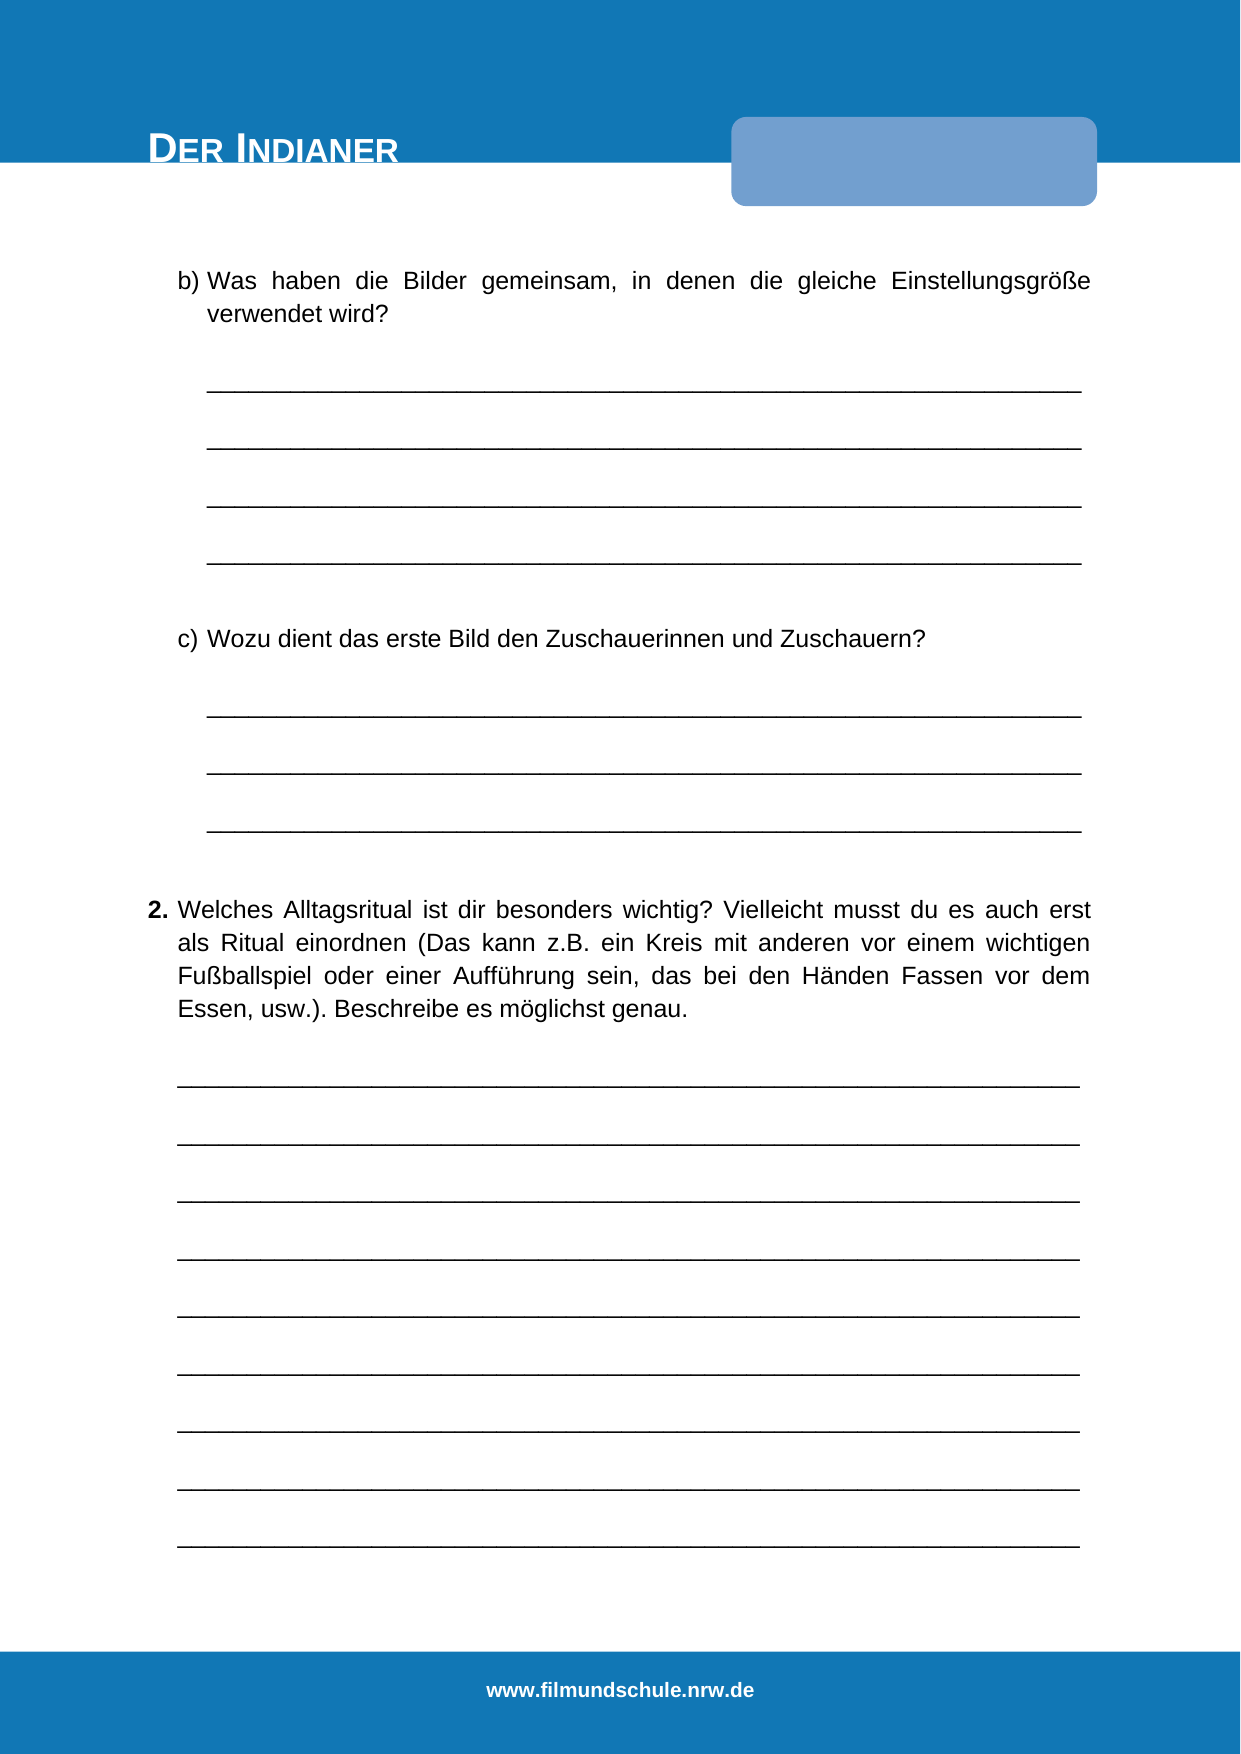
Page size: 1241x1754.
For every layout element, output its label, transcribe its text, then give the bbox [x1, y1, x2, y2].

list Welches Alltagsritual ist dir besonders wichtig? Vielleicht musst du es auch erst als Ritual einordnen (Das kann z.B. ein Kreis mit anderen vor einem wichtigen Fußballspiel oder einer Aufführung sein, das bei den Händen Fassen vor dem Essen, usw.). Beschreibe es möglichst genau. [148, 895, 1092, 1023]
list Wozu dient das erste Bild den Zuschauerinnen und Zuschauern? [177, 624, 1092, 652]
list ____________________________________________________________________________________________________________________________________________________________________________________________________________________________________________________________ [207, 365, 1092, 566]
list Was haben die Bilder gemeinsam, in denen die gleiche Einstellungsgröße verwendet wird? [177, 266, 1092, 328]
list _____________________________________________________________________________________________________________________________________________________________________________________________ [207, 690, 1092, 833]
list _________________________________________________________________________________________________________________________________________________________________________________________________________________________________________________________________________________________________________________________________________________________________________________________________________________________________________________________________________________________________________________________________________________________________________________________________________ [177, 1060, 1092, 1549]
